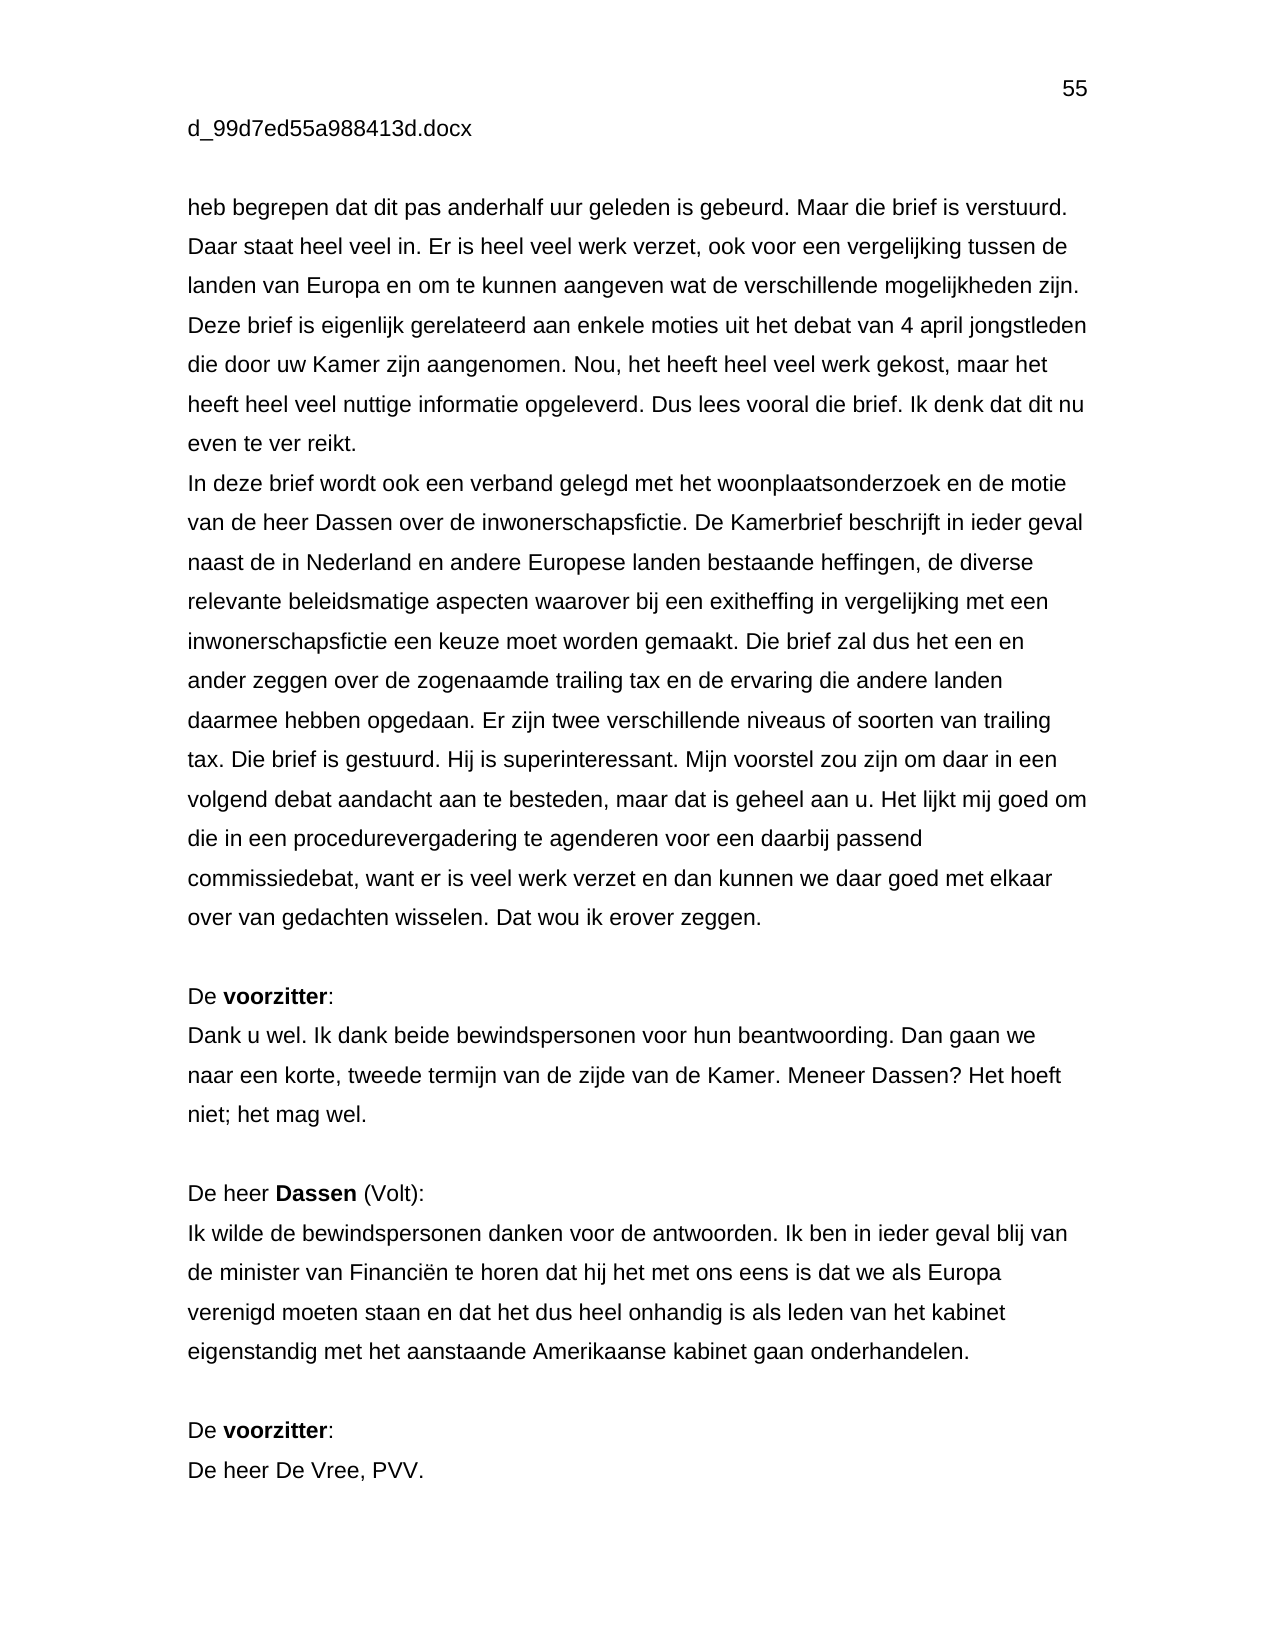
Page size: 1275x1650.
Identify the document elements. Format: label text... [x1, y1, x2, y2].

text Dank u wel. Ik dank beide bewindspersonen voor hun beantwoording. Dan gaan we naar een korte, tweede termijn van de zijde van de Kamer. Meneer Dassen? Het hoeft niet; het mag wel. [187, 1022, 1087, 1128]
text Ik wilde de bewindspersonen danken voor de antwoorden. Ik ben in ieder geval blij van de minister van Financiën te horen dat hij het met ons eens is dat we als Europa verenigd moeten staan en dat het dus heel onhandig is als leden van het kabinet eigenstandig met het aanstaande Amerikaanse kabinet gaan onderhandelen. [187, 1220, 1087, 1365]
text De heer Dassen (Volt): [187, 1180, 1087, 1207]
text De voorzitter: [187, 1417, 1087, 1444]
text De heer De Vree, PVV. [187, 1457, 1087, 1483]
text De voorzitter: [187, 983, 1087, 1009]
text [187, 193, 1087, 457]
text In deze brief wordt ook een verband gelegd met het woonplaatsonderzoek en de motie van de heer Dassen over de inwonerschapsfictie. De Kamerbrief beschrijft in ieder geval naast de in Nederland en andere Europese landen bestaande heffingen, de diverse relevante beleidsmatige aspecten waarover bij een exitheffing in vergelijking met een inwonerschapsfictie een keuze moet worden gemaakt. Die brief zal dus het een en ander zeggen over de zogenaamde trailing tax en de ervaring die andere landen daarmee hebben opgedaan. Er zijn twee verschillende niveaus of soorten van trailing tax. Die brief is gestuurd. Hij is superinteressant. Mijn voorstel zou zijn om daar in een volgend debat aandacht aan te besteden, maar dat is geheel aan u. Het lijkt mij goed om die in een procedurevergadering te agenderen voor een daarbij passend commissiedebat, want er is veel werk verzet en dan kunnen we daar goed met elkaar over van gedachten wisselen. Dat wou ik erover zeggen. [187, 470, 1087, 930]
